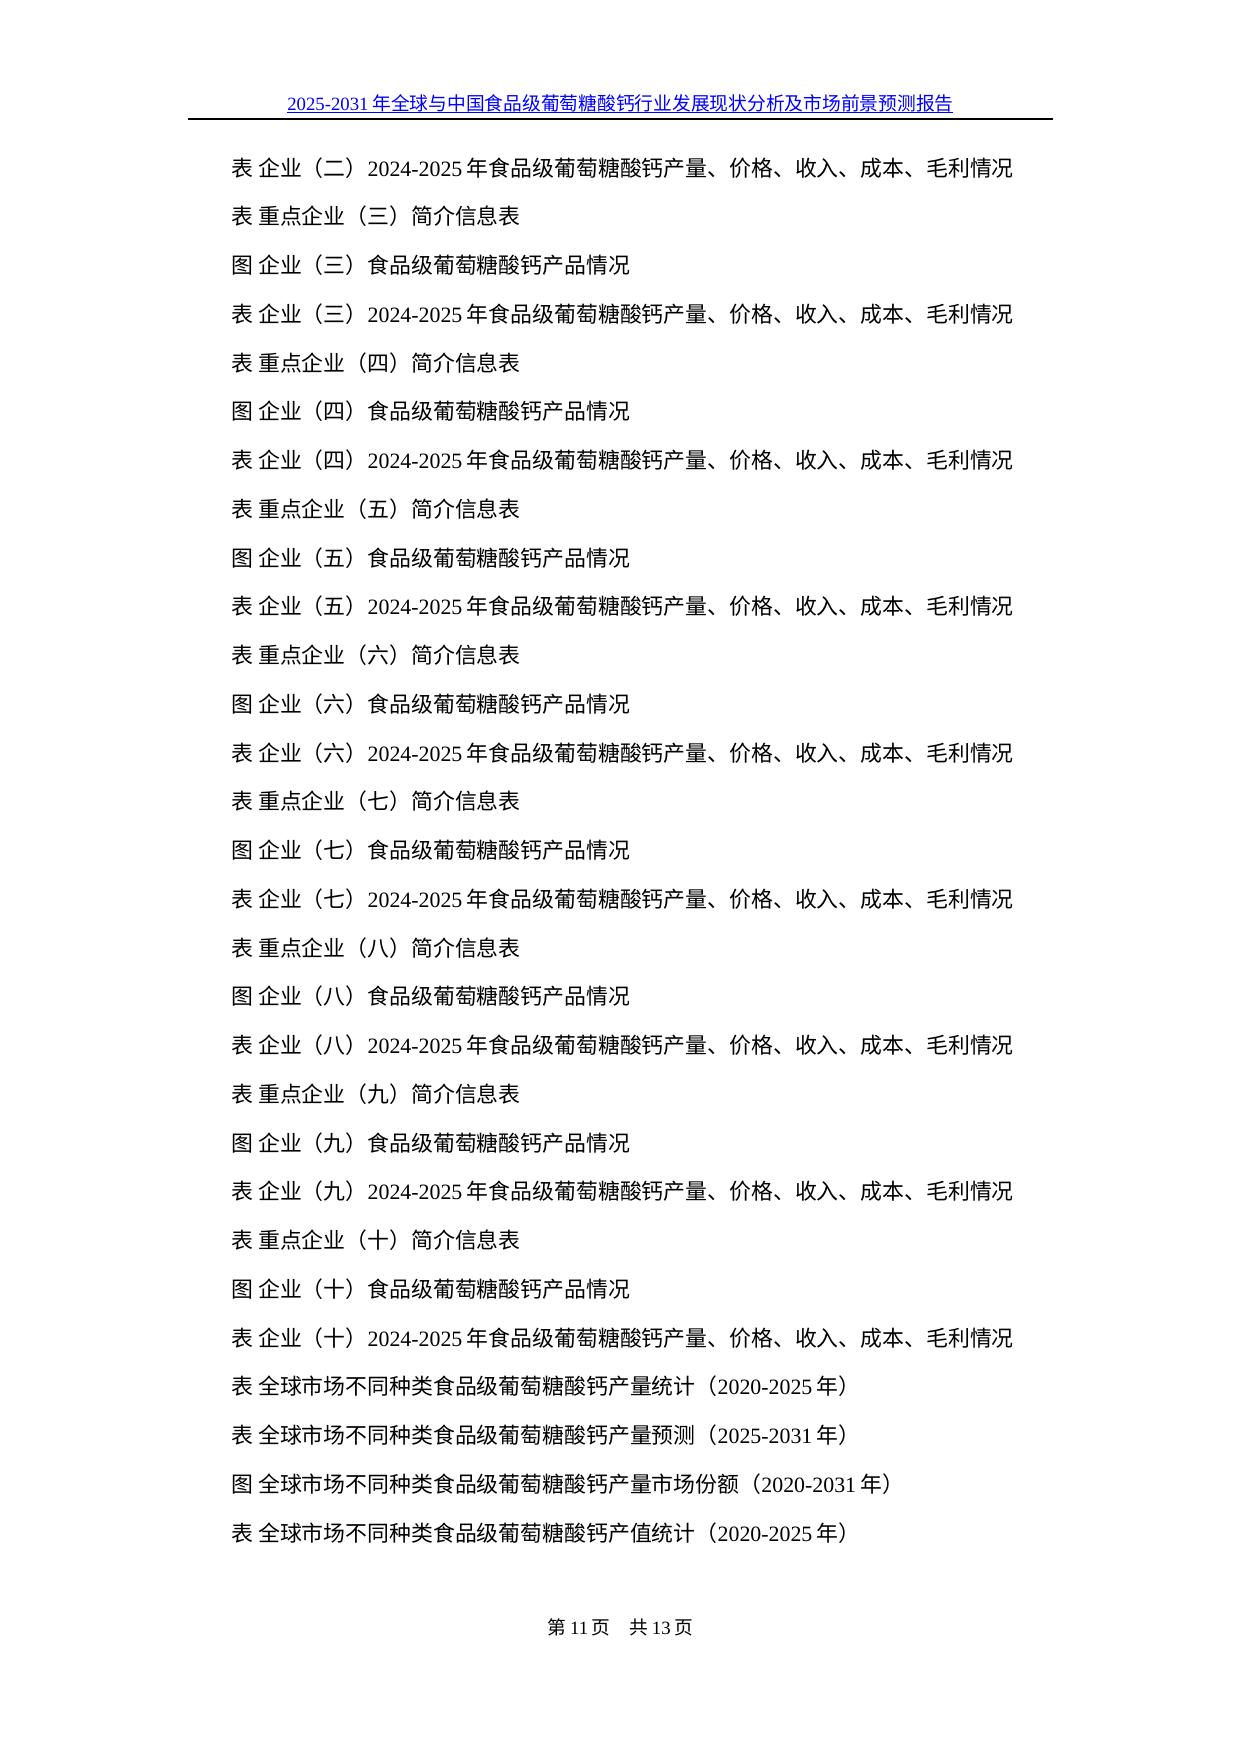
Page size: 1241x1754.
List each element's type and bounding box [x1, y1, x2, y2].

text [187, 150, 1053, 1548]
